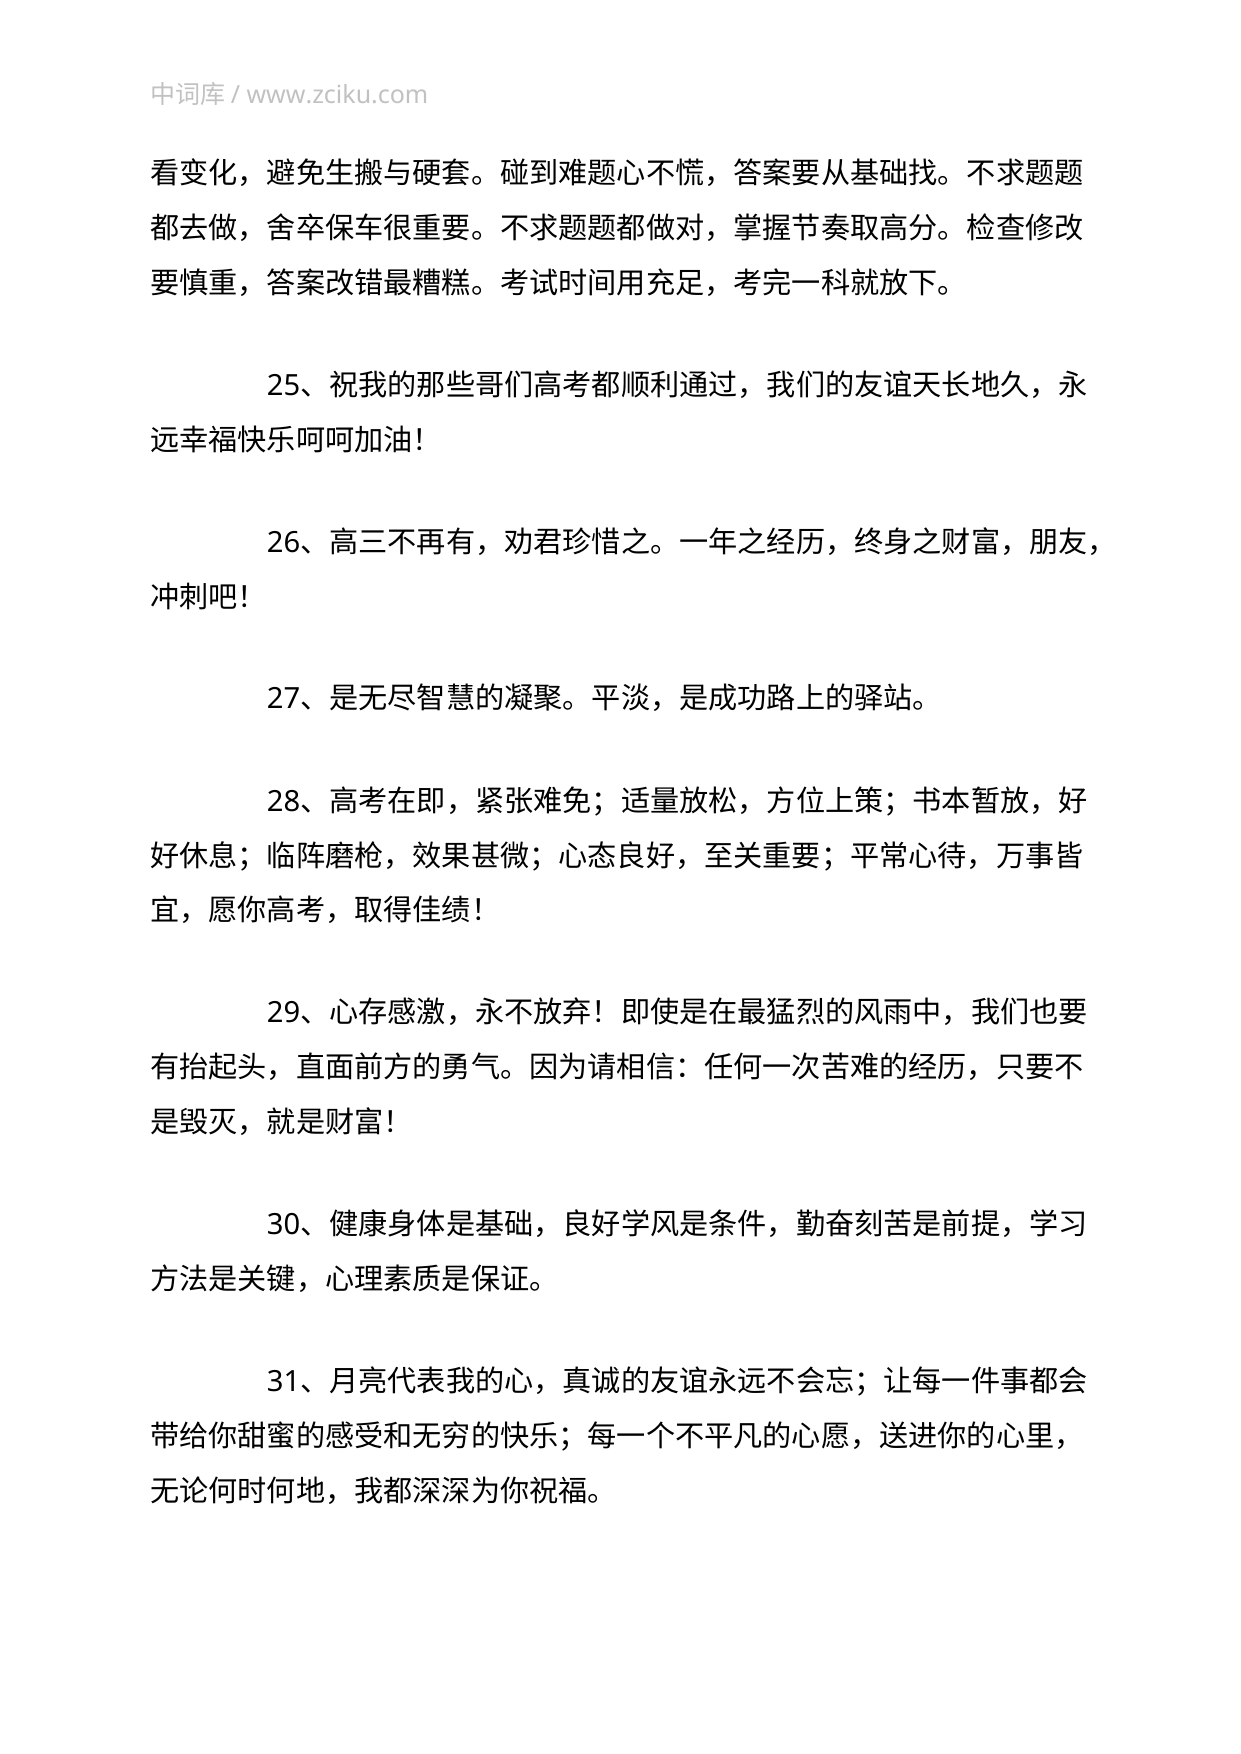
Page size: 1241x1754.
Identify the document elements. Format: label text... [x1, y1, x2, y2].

text 30、健康身体是基础，良好学风是条件，勤奋刻苦是前提，学习方法是关键，心理素质是保证。 [150, 1200, 1090, 1298]
text 29、心存感激，永不放弃！即使是在最猛烈的风雨中，我们也要有抬起头，直面前方的勇气。因为请相信：任何一次苦难的经历，只要不是毁灭，就是财富！ [150, 989, 1090, 1141]
text 27、是无尽智慧的凝聚。平淡，是成功路上的驿站。 [150, 675, 1090, 717]
text 25、祝我的那些哥们高考都顺利通过，我们的友谊天长地久，永远幸福快乐呵呵加油！ [150, 362, 1090, 459]
text 31、月亮代表我的心，真诚的友谊永远不会忘；让每一件事都会带给你甜蜜的感受和无穷的快乐；每一个不平凡的心愿，送进你的心里，无论何时何地，我都深深为你祝福。 [150, 1357, 1090, 1509]
text 26、高三不再有，劝君珍惜之。一年之经历，终身之财富，朋友，冲刺吧！ [150, 518, 1090, 616]
text 28、高考在即，紧张难免；适量放松，方位上策；书本暂放，好好休息；临阵磨枪，效果甚微；心态良好，至关重要；平常心待，万事皆宜，愿你高考，取得佳绩！ [150, 777, 1090, 929]
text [150, 150, 1090, 302]
